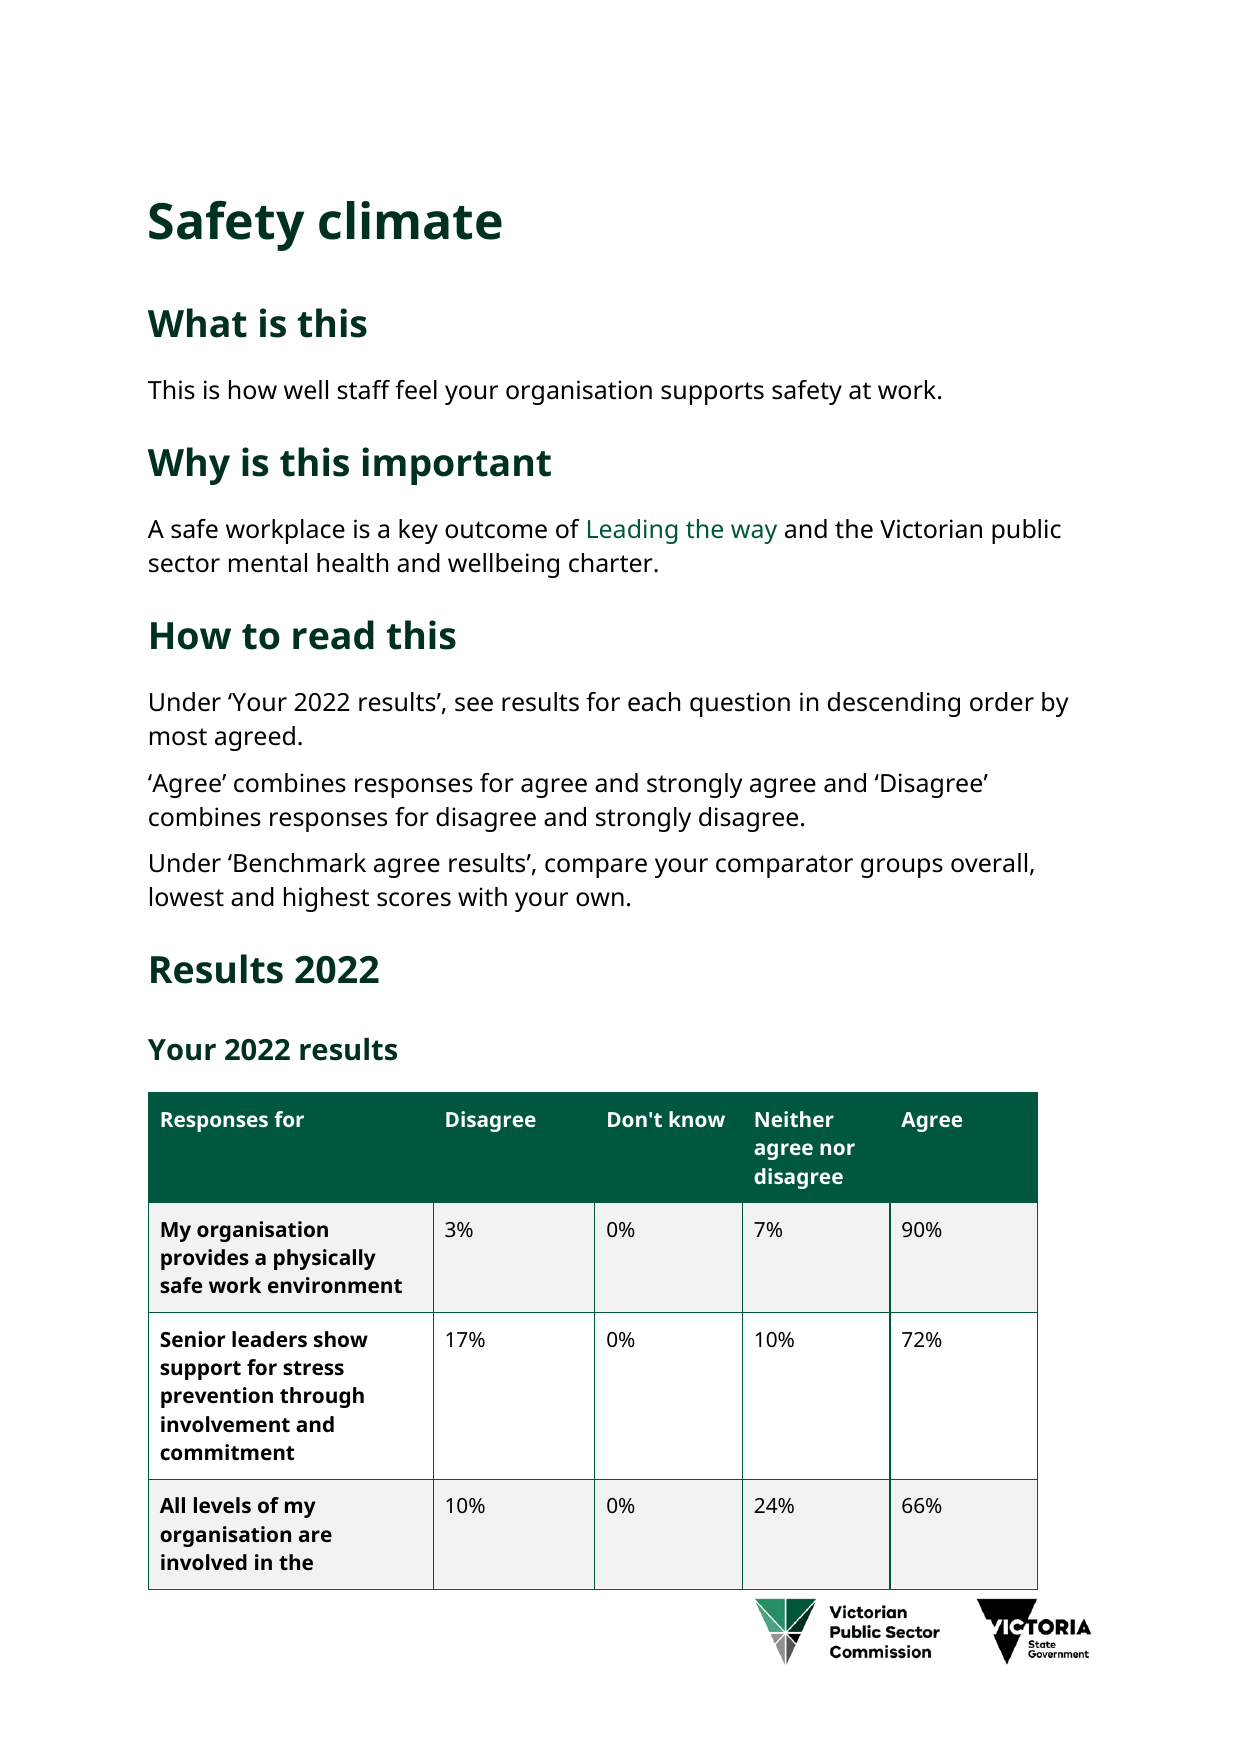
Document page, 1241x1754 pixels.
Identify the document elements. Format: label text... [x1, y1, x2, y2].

table_cell 3% [434, 1203, 594, 1312]
table_cell My organisation provides a physically safe work environment [149, 1203, 433, 1312]
subtitle How to read this [148, 609, 1092, 660]
table_cell 90% [891, 1203, 1037, 1312]
table_cell All levels of my organisation are involved in the prevention of stress [149, 1480, 433, 1588]
table_cell 0% [595, 1313, 742, 1479]
table_header Agree [891, 1093, 1037, 1202]
picture [754, 1598, 1093, 1666]
subtitle Why is this important [148, 436, 1092, 487]
text Under ‘Benchmark agree results’, compare your comparator groups overall, lowest and highest scores with your own. [148, 846, 1092, 914]
table_cell 66% [891, 1480, 1037, 1588]
text A safe workplace is a key outcome of Leading the way and the Victorian public sector mental health and wellbeing charter. [148, 512, 1092, 580]
subtitle Your 2022 results [148, 1029, 1092, 1069]
table_cell 7% [743, 1203, 889, 1312]
table_cell 0% [595, 1203, 742, 1312]
text Under ‘Your 2022 results’, see results for each question in descending order by most agreed. [148, 685, 1092, 753]
subtitle What is this [148, 297, 1092, 348]
table_cell 10% [743, 1313, 889, 1479]
subtitle Results 2022 [148, 943, 1092, 994]
table_cell 24% [743, 1480, 889, 1588]
table_header Don't know [595, 1093, 742, 1202]
subtitle Safety climate [148, 186, 1092, 254]
table_cell Senior leaders show support for stress prevention through involvement and commitment [149, 1313, 433, 1479]
table_cell 0% [595, 1480, 742, 1588]
table_cell 10% [434, 1480, 594, 1588]
table_header Disagree [434, 1093, 594, 1202]
text ‘Agree’ combines responses for agree and strongly agree and ‘Disagree’ combines responses for disagree and strongly disagree. [148, 766, 1092, 834]
text This is how well staff feel your organisation supports safety at work. [148, 373, 1092, 407]
table_cell 17% [434, 1313, 594, 1479]
table_cell 72% [891, 1313, 1037, 1479]
table_header Responses for [149, 1093, 433, 1202]
table_header Neither agree nor disagree [743, 1093, 889, 1202]
